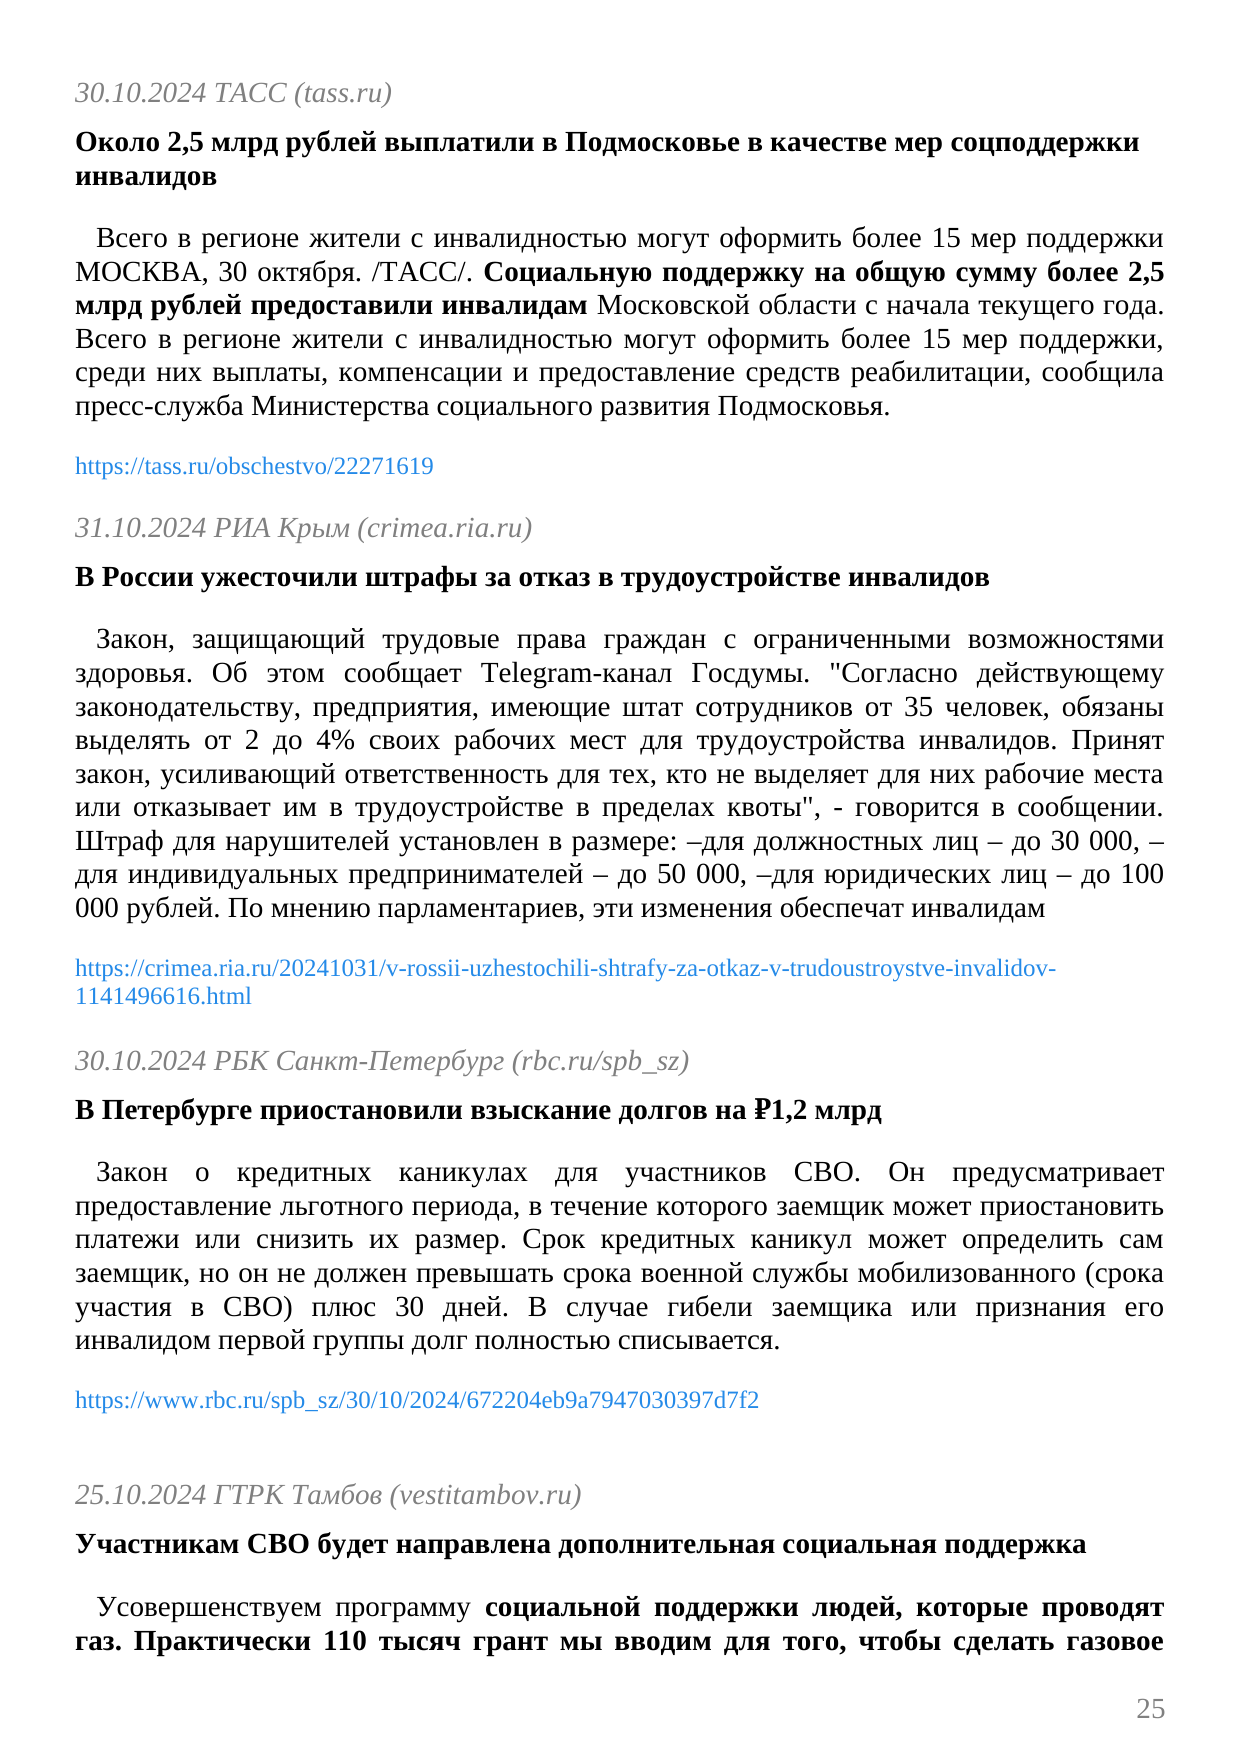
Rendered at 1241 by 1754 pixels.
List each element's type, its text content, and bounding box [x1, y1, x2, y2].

text https://tass.ru/obschestvo/22271619 [75, 451, 1165, 479]
subtitle Участникам СВО будет направлена дополнительная социальная поддержка [75, 1526, 1165, 1560]
text Закон о кредитных каникулах для участников СВО. Он предусматривает предоставление льготного периода, в течение которого заемщик может приостановить платежи или снизить их размер. Срок кредитных каникул может определить сам заемщик, но он не должен превышать срока военной службы мобилизованного (срока участия в СВО) плюс 30 дней. В случае гибели заемщика или признания его инвалидом первой группы долг полностью списывается. [75, 1154, 1165, 1356]
subtitle В Петербурге приостановили взыскание долгов на ₽1,2 млрд [75, 1092, 1165, 1125]
text https://crimea.ria.ru/20241031/v-rossii-uzhestochili-shtrafy-za-otkaz-v-trudoustroystve-invalidov-1141496616.html [75, 953, 1165, 1010]
subtitle Около 2,5 млрд рублей выплатили в Подмосковье в качестве мер соцподдержки инвалидов [75, 124, 1165, 191]
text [75, 1589, 1165, 1656]
subtitle 25.10.2024 ГТРК Тамбов (vestitambov.ru) [75, 1477, 1165, 1511]
text Закон, защищающий трудовые права граждан с ограниченными возможностями здоровья. Об этом сообщает Telegram-канал Госдумы. "Согласно действующему законодательству, предприятия, имеющие штат сотрудников от 35 человек, обязаны выделять от 2 до 4% своих рабочих мест для трудоустройства инвалидов. Принят закон, усиливающий ответственность для тех, кто не выделяет для них рабочие места или отказывает им в трудоустройстве в пределах квоты", - говорится в сообщении. Штраф для нарушителей установлен в размере: –для должностных лиц – до 30 000, –для индивидуальных предпринимателей – до 50 000, –для юридических лиц – до 100 000 рублей. По мнению парламентариев, эти изменения обеспечат инвалидам [75, 622, 1165, 923]
subtitle В России ужесточили штрафы за отказ в трудоустройстве инвалидов [75, 559, 1165, 592]
subtitle 30.10.2024 ТАСС (tass.ru) [75, 75, 1165, 108]
subtitle 31.10.2024 РИА Крым (crimea.ria.ru) [75, 510, 1165, 543]
text https://www.rbc.ru/spb_sz/30/10/2024/672204eb9a7947030397d7f2 [75, 1385, 1165, 1414]
subtitle 30.10.2024 РБК Санкт-Петербург (rbc.ru/spb_sz) [75, 1043, 1165, 1076]
text Всего в регионе жители с инвалидностью могут оформить более 15 мер поддержки МОСКВА, 30 октября. /ТАСС/. Социальную поддержку на общую сумму более 2,5 млрд рублей предоставили инвалидам Московской области с начала текущего года. Всего в регионе жители с инвалидностью могут оформить более 15 мер поддержки, среди них выплаты, компенсации и предоставление средств реабилитации, сообщила пресс-служба Министерства социального развития Подмосковья. [75, 220, 1165, 422]
